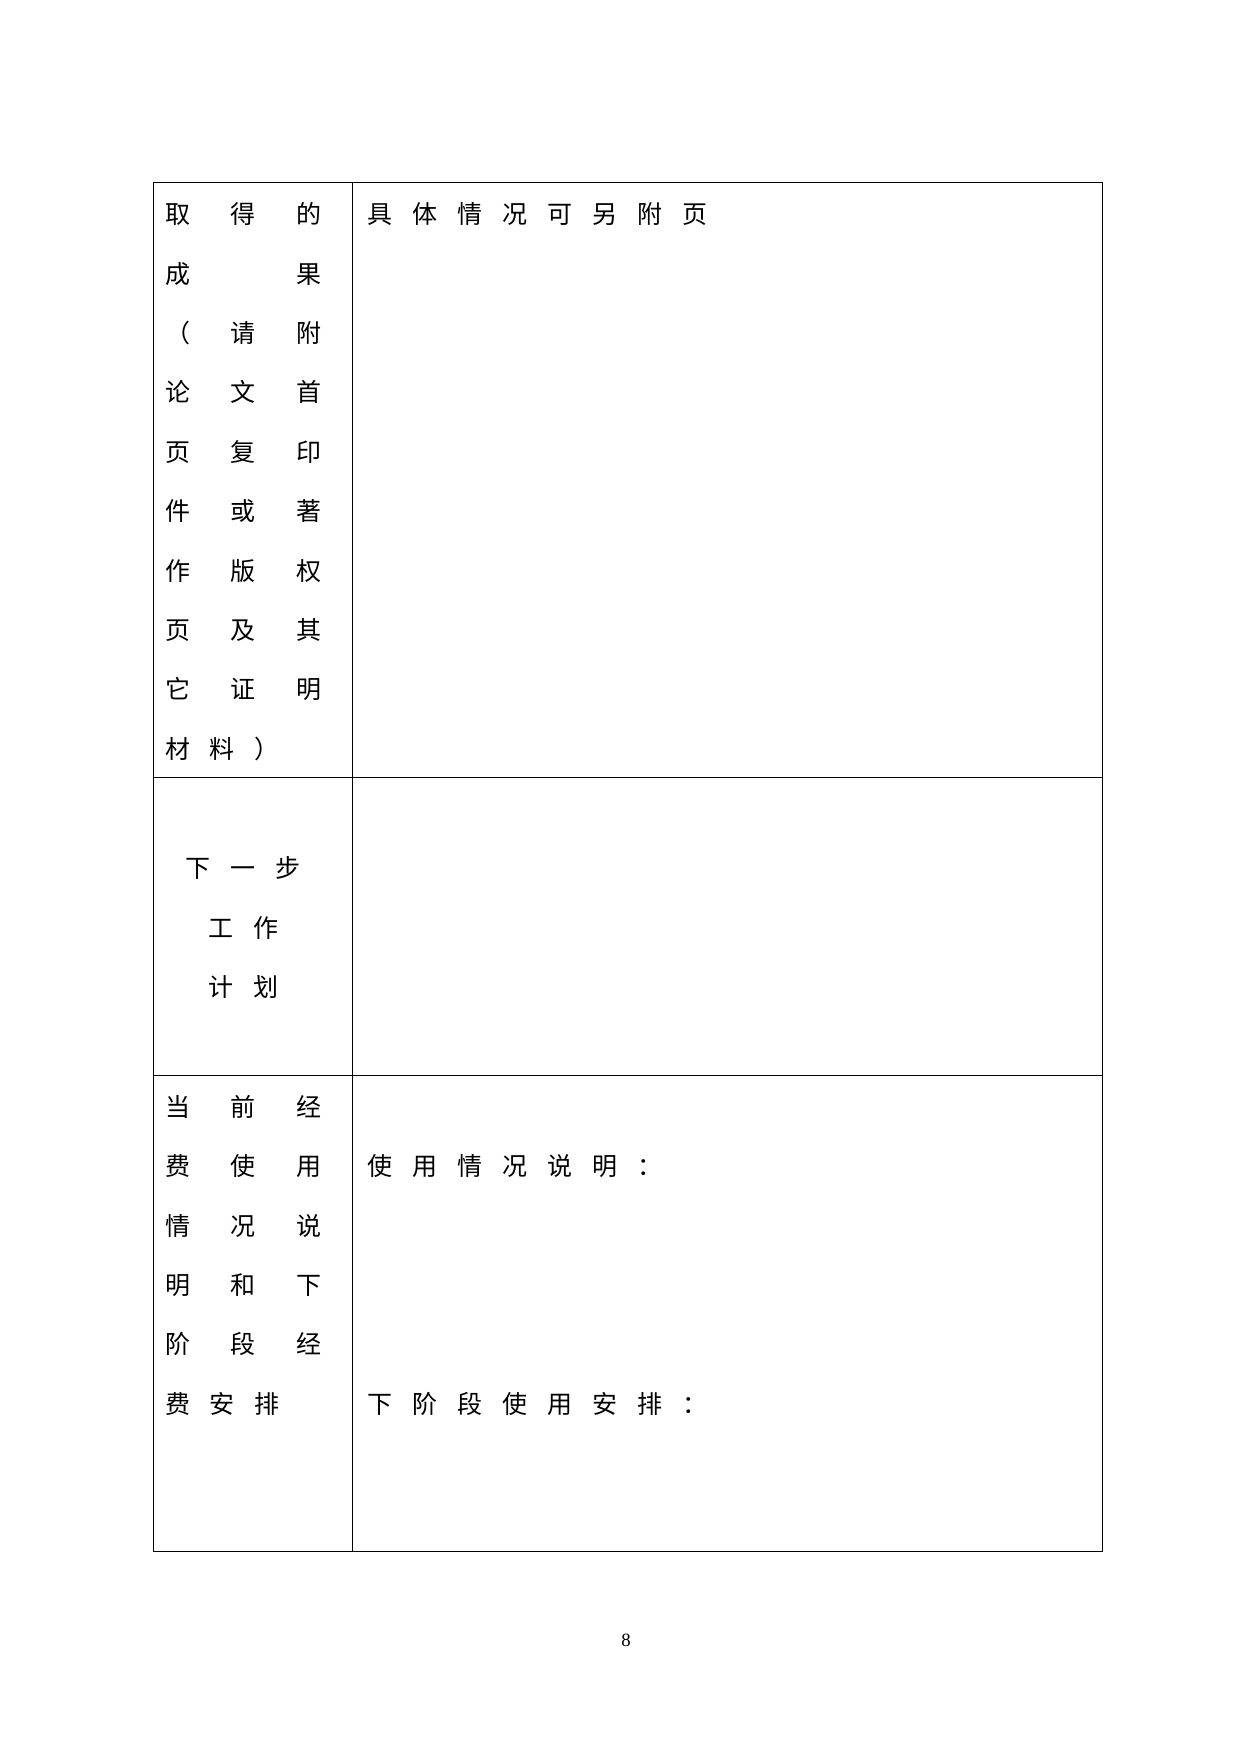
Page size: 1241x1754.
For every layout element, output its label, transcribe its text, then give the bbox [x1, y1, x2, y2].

table_cell 下一步工作 计划 [154, 778, 352, 1075]
table_cell 使用情况说明： 下阶段使用安排： [353, 1076, 1102, 1551]
table_cell 具体情况可另附页 [353, 183, 1102, 777]
table_cell 当前经费使用情况说明和下阶段经费安排 [154, 1076, 352, 1551]
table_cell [154, 183, 352, 777]
table_cell [353, 778, 1102, 1075]
